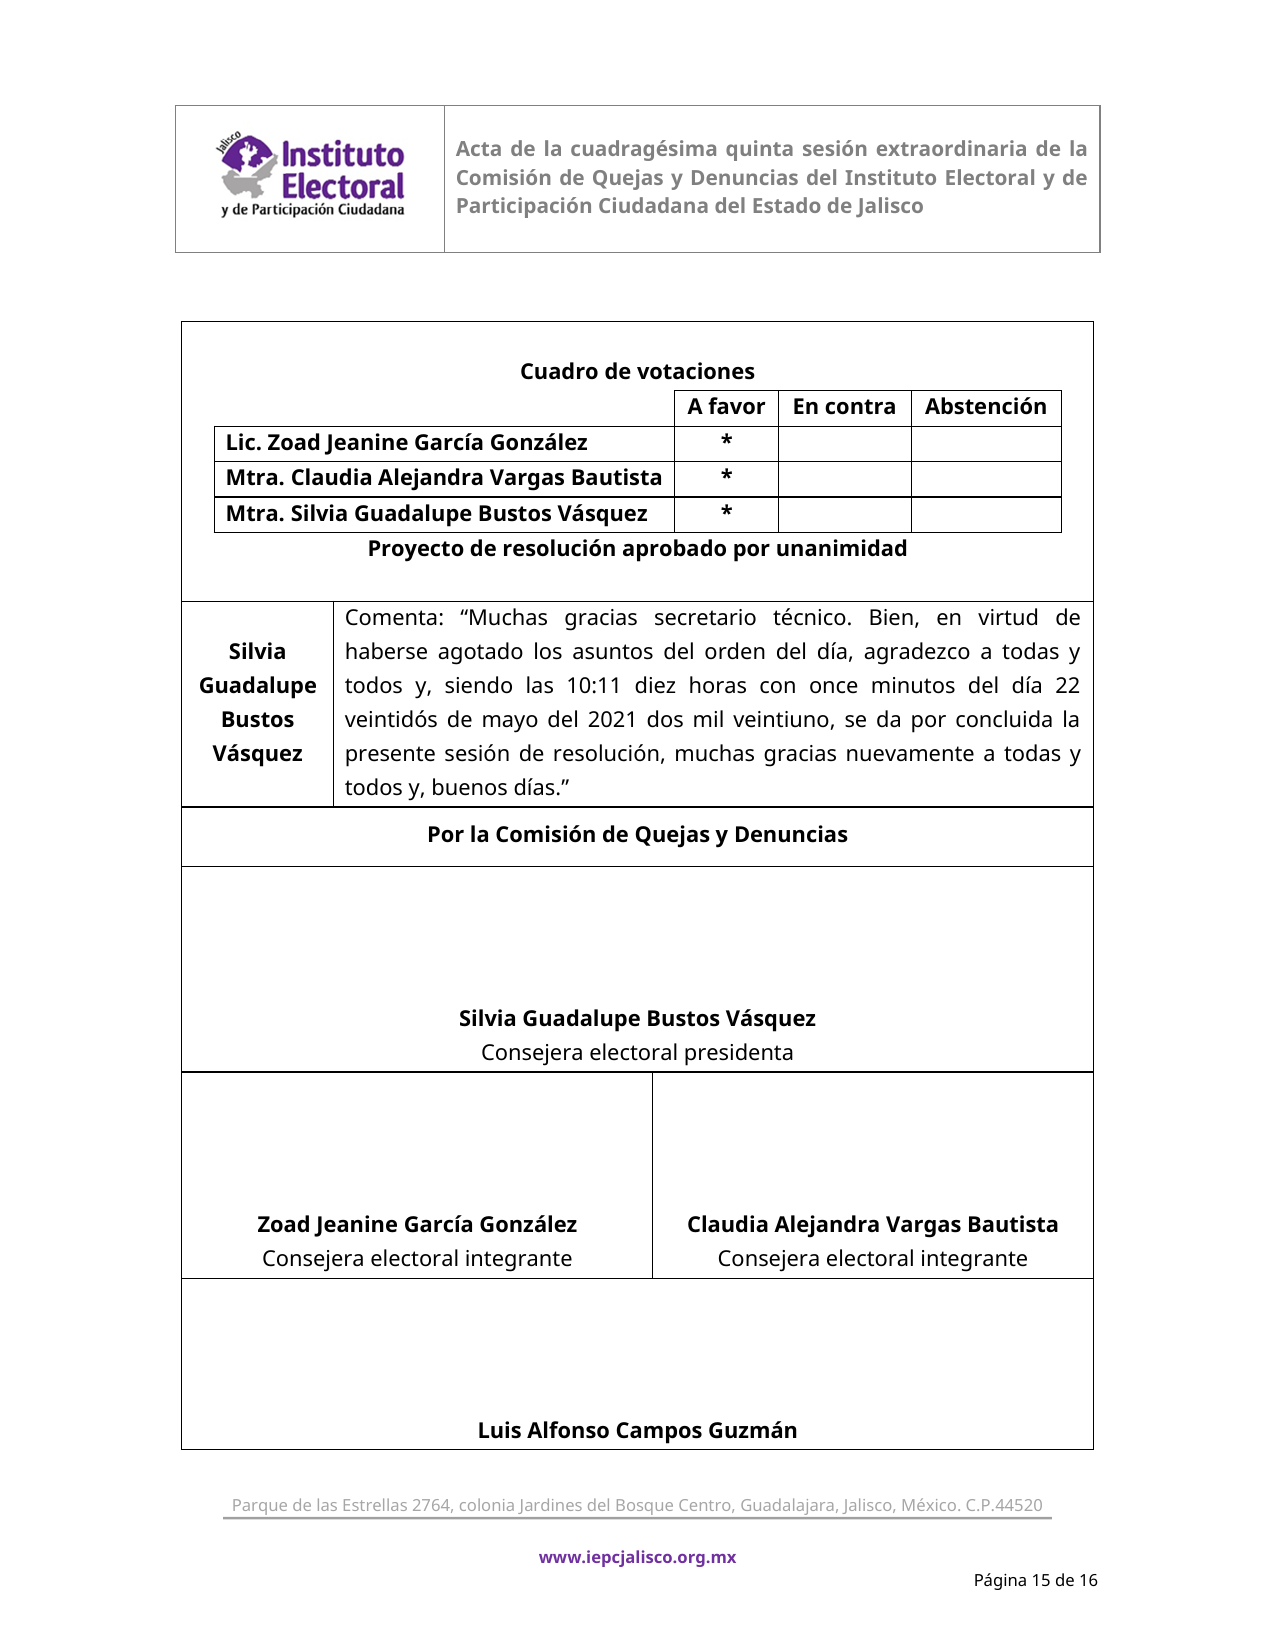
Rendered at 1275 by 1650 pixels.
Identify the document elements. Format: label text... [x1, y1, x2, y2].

table_cell Cuadro de votaciones Proyecto de resolución aprobado por unanimidad [182, 322, 1093, 601]
table_cell Luis Alfonso Campos Guzmán Secretario Técnico [182, 1279, 1093, 1449]
table_cell Silvia Guadalupe Bustos Vásquez [182, 602, 333, 806]
table_cell Claudia Alejandra Vargas Bautista Consejera electoral integrante [653, 1073, 1093, 1277]
table_cell Zoad Jeanine García González Consejera electoral integrante [182, 1073, 652, 1277]
picture [187, 106, 433, 242]
table_cell Silvia Guadalupe Bustos Vásquez Consejera electoral presidenta [182, 867, 1093, 1071]
table_cell Comenta: “Muchas gracias secretario técnico. Bien, en virtud de haberse agotado los asuntos del orden del día, agradezco a todas y todos y, siendo las 10:11 diez horas con once minutos del día 22 veintidós de mayo del 2021 dos mil veintiuno, se da por concluida la presente sesión de resolución, muchas gracias nuevamente a todas y todos y, buenos días.” [334, 602, 1093, 806]
table_cell Por la Comisión de Quejas y Denuncias [182, 808, 1093, 866]
